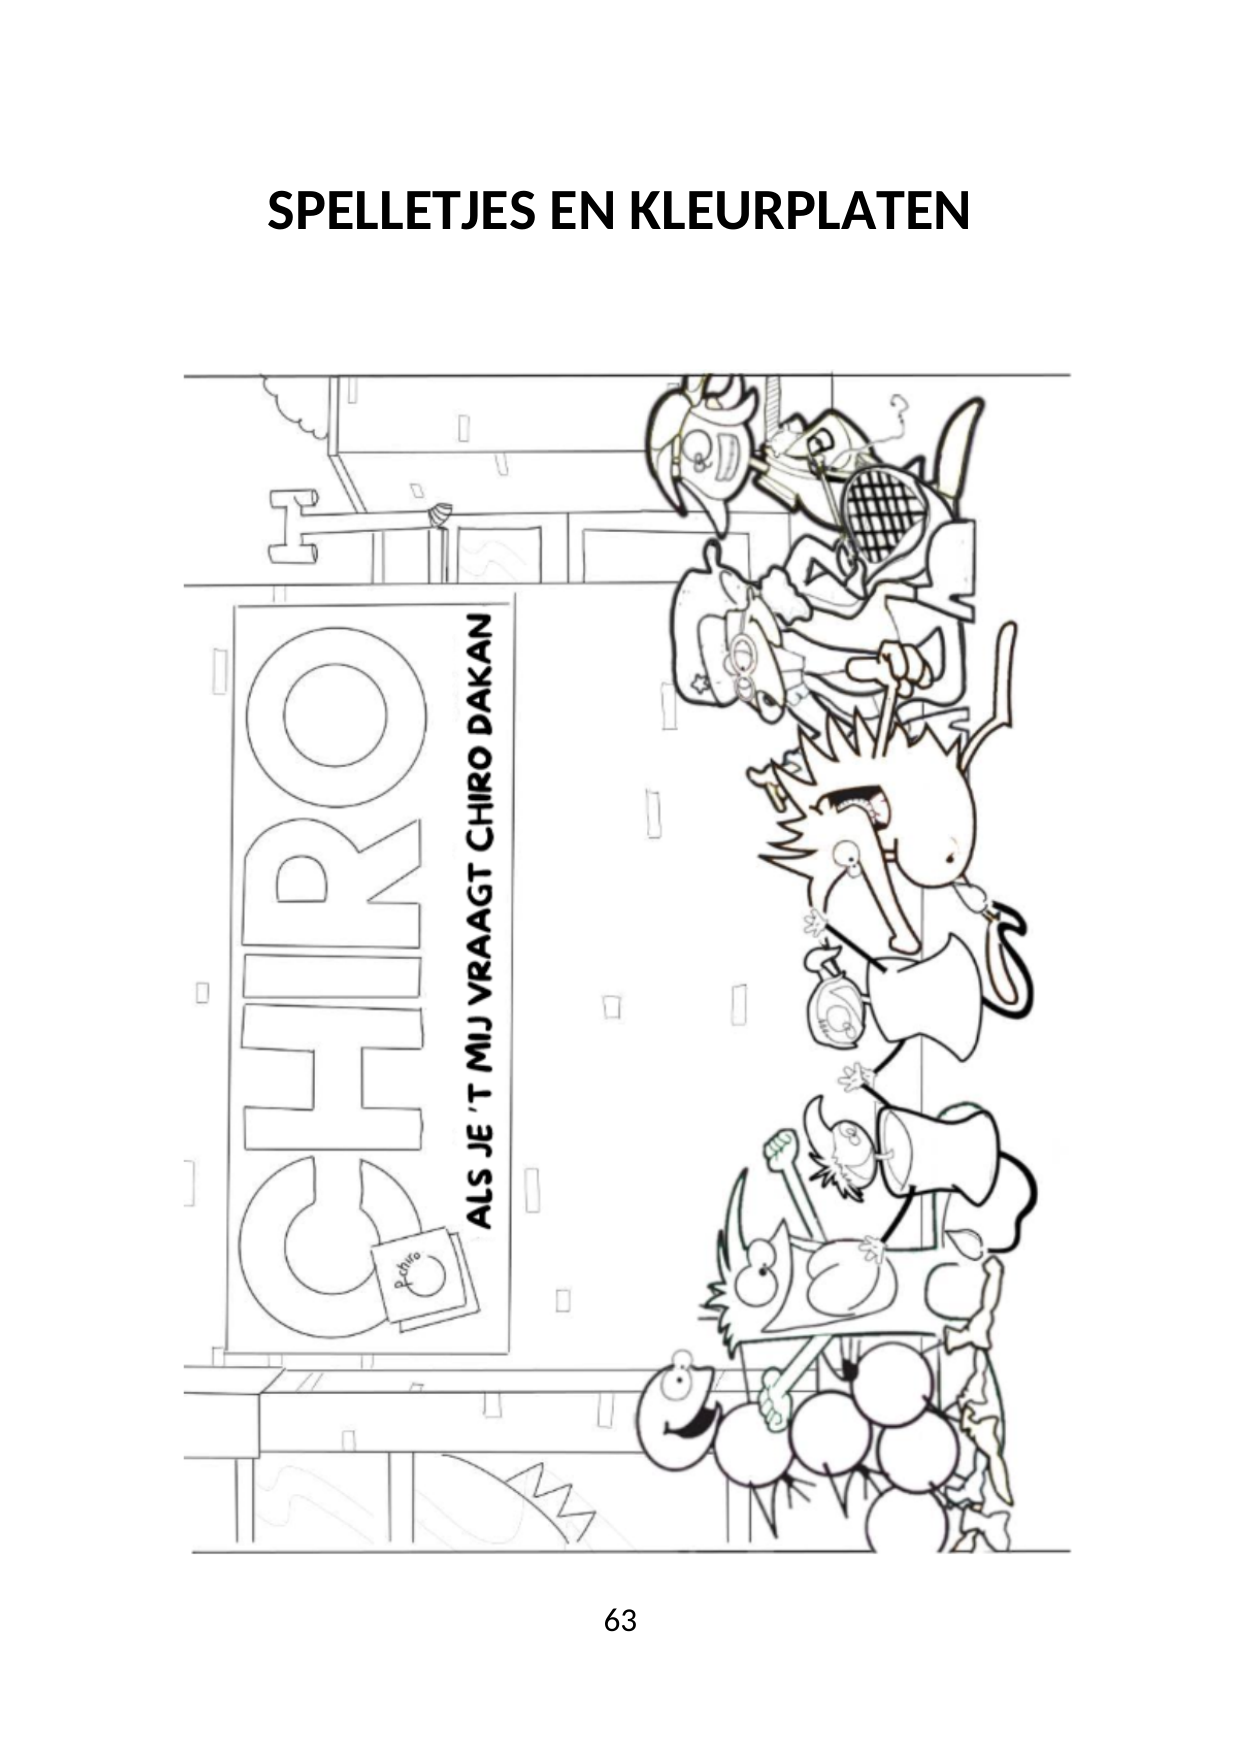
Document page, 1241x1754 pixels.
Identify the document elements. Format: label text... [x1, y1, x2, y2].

picture [184, 370, 1075, 1559]
subtitle Spelletjes en kleurplaten [148, 173, 1093, 244]
